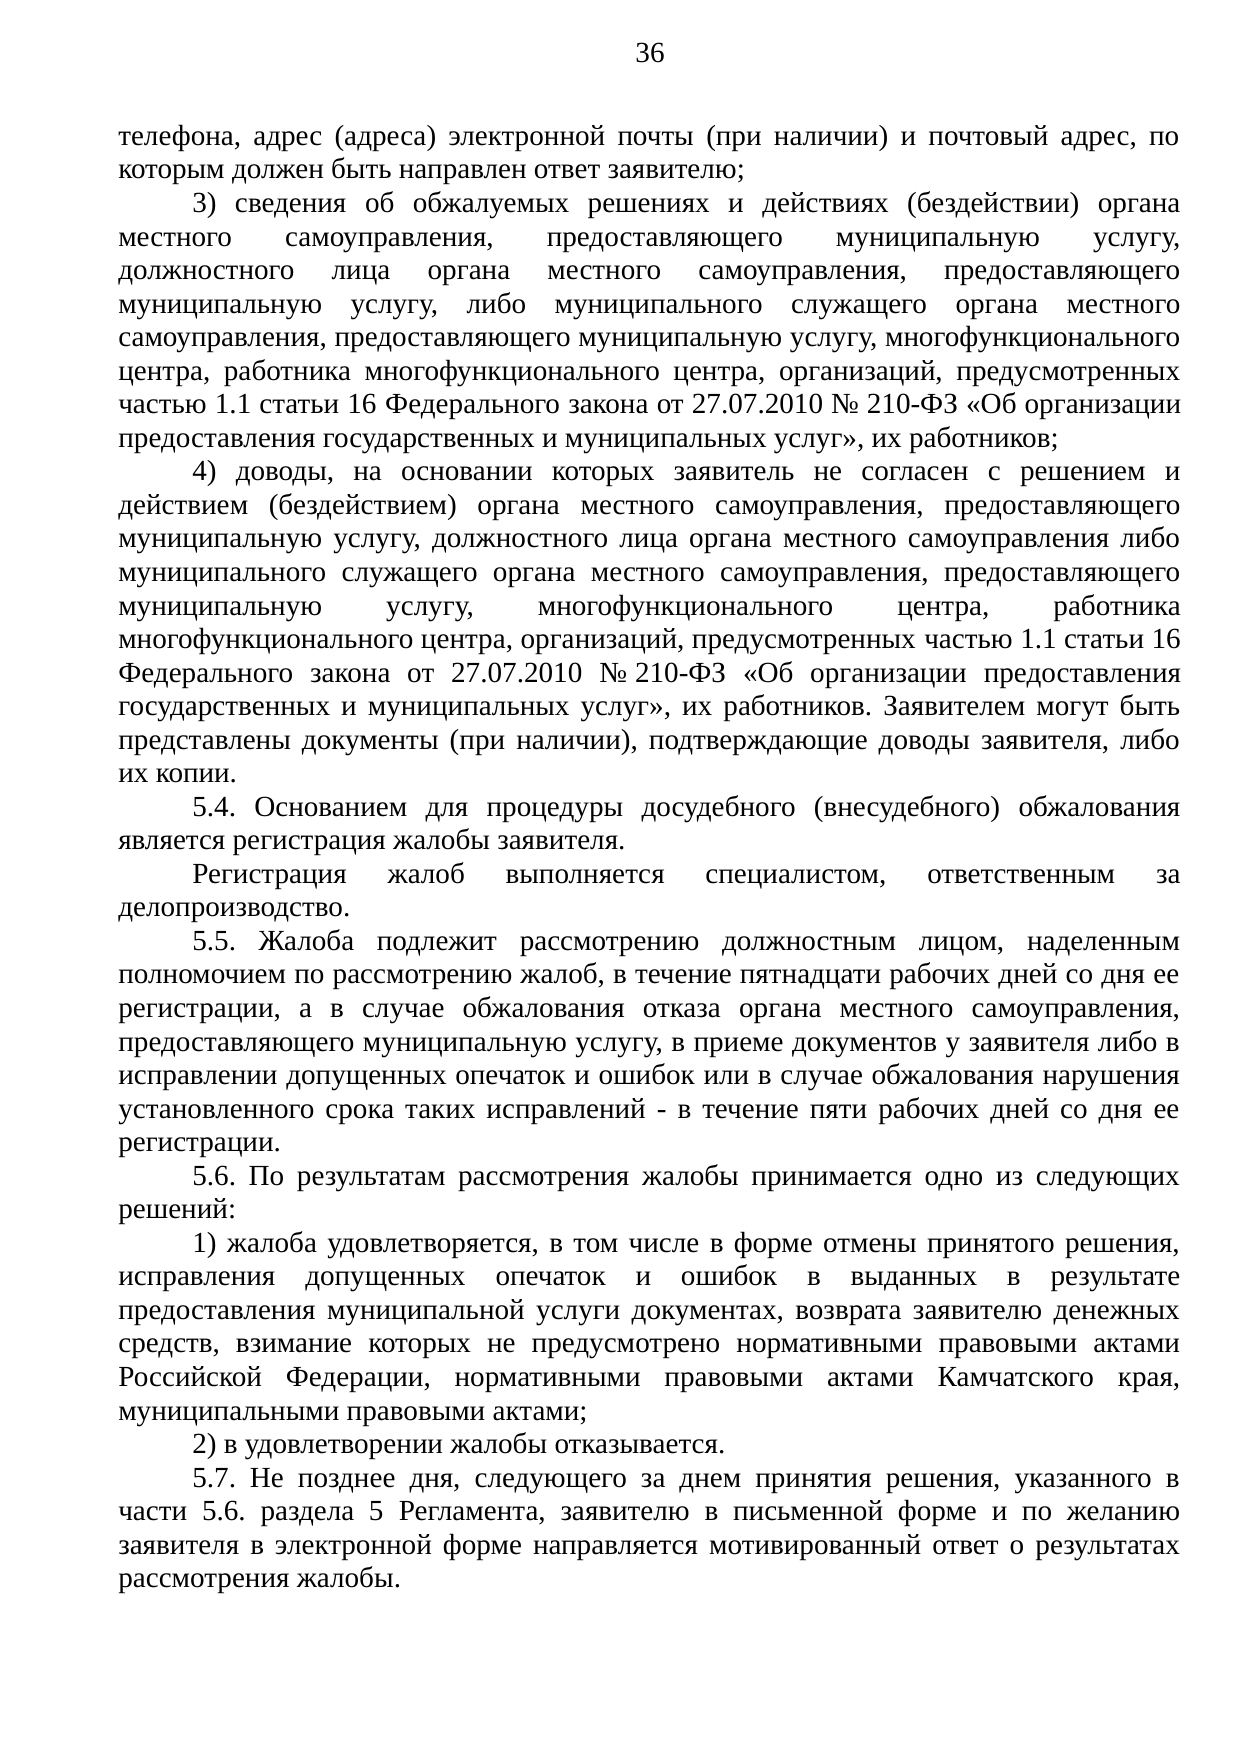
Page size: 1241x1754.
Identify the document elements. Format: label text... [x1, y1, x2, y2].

text 4) доводы, на основании которых заявитель не согласен с решением и действием (бездействием) органа местного самоуправления, предоставляющего муниципальную услугу, должностного лица органа местного самоуправления либо муниципального служащего органа местного самоуправления, предоставляющего муниципальную услугу, многофункционального центра, работника многофункционального центра, организаций, предусмотренных частью 1.1 статьи 16 Федерального закона от 27.07.2010 № 210-ФЗ «Об организации предоставления государственных и муниципальных услуг», их работников. Заявителем могут быть представлены документы (при наличии), подтверждающие доводы заявителя, либо их копии. [118, 453, 1181, 789]
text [118, 118, 1181, 185]
text 5.6. По результатам рассмотрения жалобы принимается одно из следующих решений: [118, 1158, 1181, 1225]
text 3) сведения об обжалуемых решениях и действиях (бездействии) органа местного самоуправления, предоставляющего муниципальную услугу, должностного лица органа местного самоуправления, предоставляющего муниципальную услугу, либо муниципального служащего органа местного самоуправления, предоставляющего муниципальную услугу, многофункционального центра, работника многофункционального центра, организаций, предусмотренных частью 1.1 статьи 16 Федерального закона от 27.07.2010 № 210-ФЗ «Об организации предоставления государственных и муниципальных услуг», их работников; [118, 185, 1181, 453]
text 1) жалоба удовлетворяется, в том числе в форме отмены принятого решения, исправления допущенных опечаток и ошибок в выданных в результате предоставления муниципальной услуги документах, возврата заявителю денежных средств, взимание которых не предусмотрено нормативными правовыми актами Российской Федерации, нормативными правовыми актами Камчатского края, муниципальными правовыми актами; [118, 1225, 1181, 1426]
text Регистрация жалоб выполняется специалистом, ответственным за делопроизводство. [118, 856, 1181, 923]
text 2) в удовлетворении жалобы отказывается. [118, 1426, 1181, 1460]
text 5.7. Не позднее дня, следующего за днем принятия решения, указанного в части 5.6. раздела 5 Регламента, заявителю в письменной форме и по желанию заявителя в электронной форме направляется мотивированный ответ о результатах рассмотрения жалобы. [118, 1460, 1181, 1594]
text 5.4. Основанием для процедуры досудебного (внесудебного) обжалования является регистрация жалобы заявителя. [118, 789, 1181, 856]
text 5.5. Жалоба подлежит рассмотрению должностным лицом, наделенным полномочием по рассмотрению жалоб, в течение пятнадцати рабочих дней со дня ее регистрации, а в случае обжалования отказа органа местного самоуправления, предоставляющего муниципальную услугу, в приеме документов у заявителя либо в исправлении допущенных опечаток и ошибок или в случае обжалования нарушения установленного срока таких исправлений - в течение пяти рабочих дней со дня ее регистрации. [118, 923, 1181, 1158]
